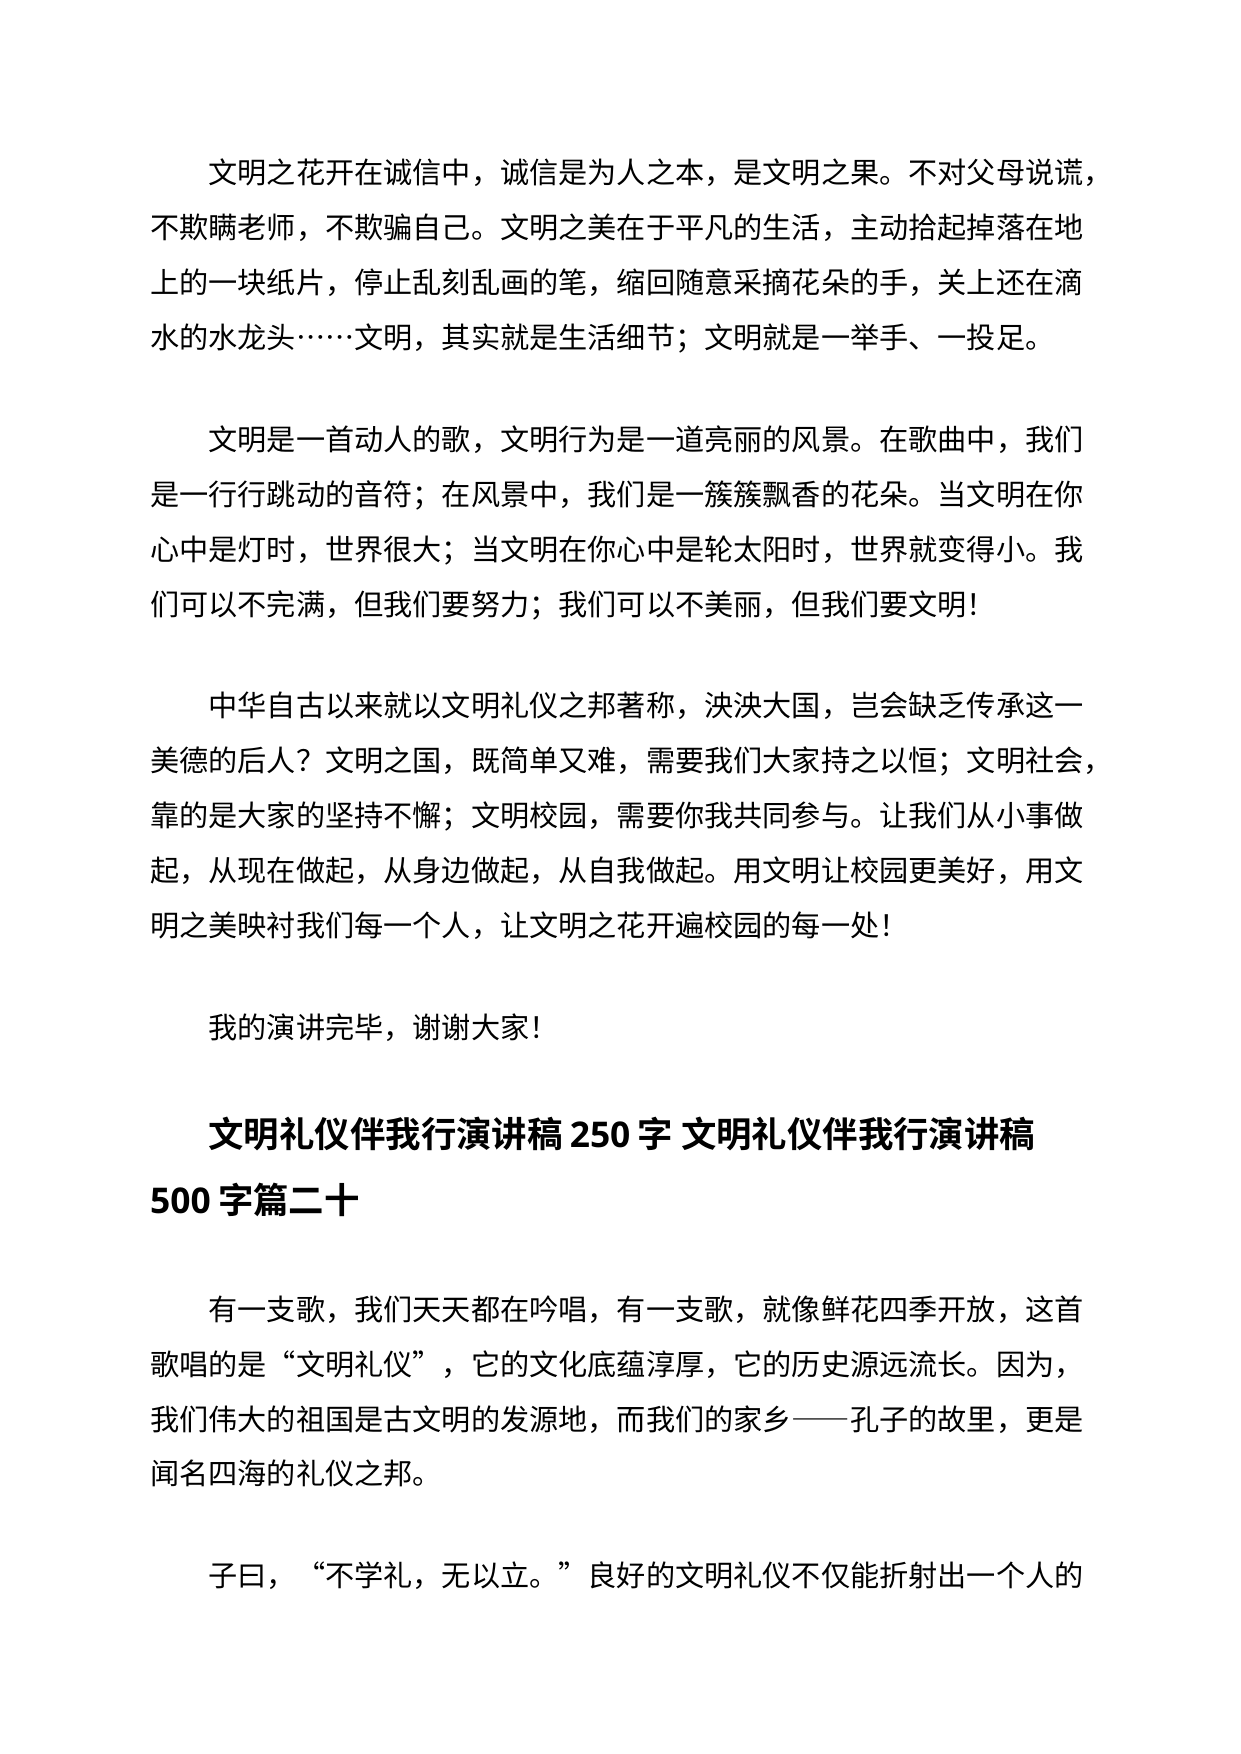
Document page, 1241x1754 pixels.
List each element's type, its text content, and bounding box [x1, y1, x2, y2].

text 文明是一首动人的歌，文明行为是一道亮丽的风景。在歌曲中，我们是一行行跳动的音符；在风景中，我们是一簇簇飘香的花朵。当文明在你心中是灯时，世界很大；当文明在你心中是轮太阳时，世界就变得小。我们可以不完满，但我们要努力；我们可以不美丽，但我们要文明！ [150, 416, 1090, 623]
text 我的演讲完毕，谢谢大家！ [150, 1004, 1090, 1047]
text 文明礼仪伴我行演讲稿250字 文明礼仪伴我行演讲稿500字篇二十 [150, 1106, 1090, 1224]
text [150, 1553, 1090, 1595]
text 文明之花开在诚信中，诚信是为人之本，是文明之果。不对父母说谎，不欺瞒老师，不欺骗自己。文明之美在于平凡的生活，主动拾起掉落在地上的一块纸片，停止乱刻乱画的笔，缩回随意采摘花朵的手，关上还在滴水的水龙头……文明，其实就是生活细节；文明就是一举手、一投足。 [150, 150, 1090, 357]
text 有一支歌，我们天天都在吟唱，有一支歌，就像鲜花四季开放，这首歌唱的是“文明礼仪”，它的文化底蕴淳厚，它的历史源远流长。因为，我们伟大的祖国是古文明的发源地，而我们的家乡――孔子的故里，更是闻名四海的礼仪之邦。 [150, 1286, 1090, 1493]
text 中华自古以来就以文明礼仪之邦著称，泱泱大国，岂会缺乏传承这一美德的后人？文明之国，既简单又难，需要我们大家持之以恒；文明社会，靠的是大家的坚持不懈；文明校园，需要你我共同参与。让我们从小事做起，从现在做起，从身边做起，从自我做起。用文明让校园更美好，用文明之美映衬我们每一个人，让文明之花开遍校园的每一处！ [150, 683, 1090, 945]
